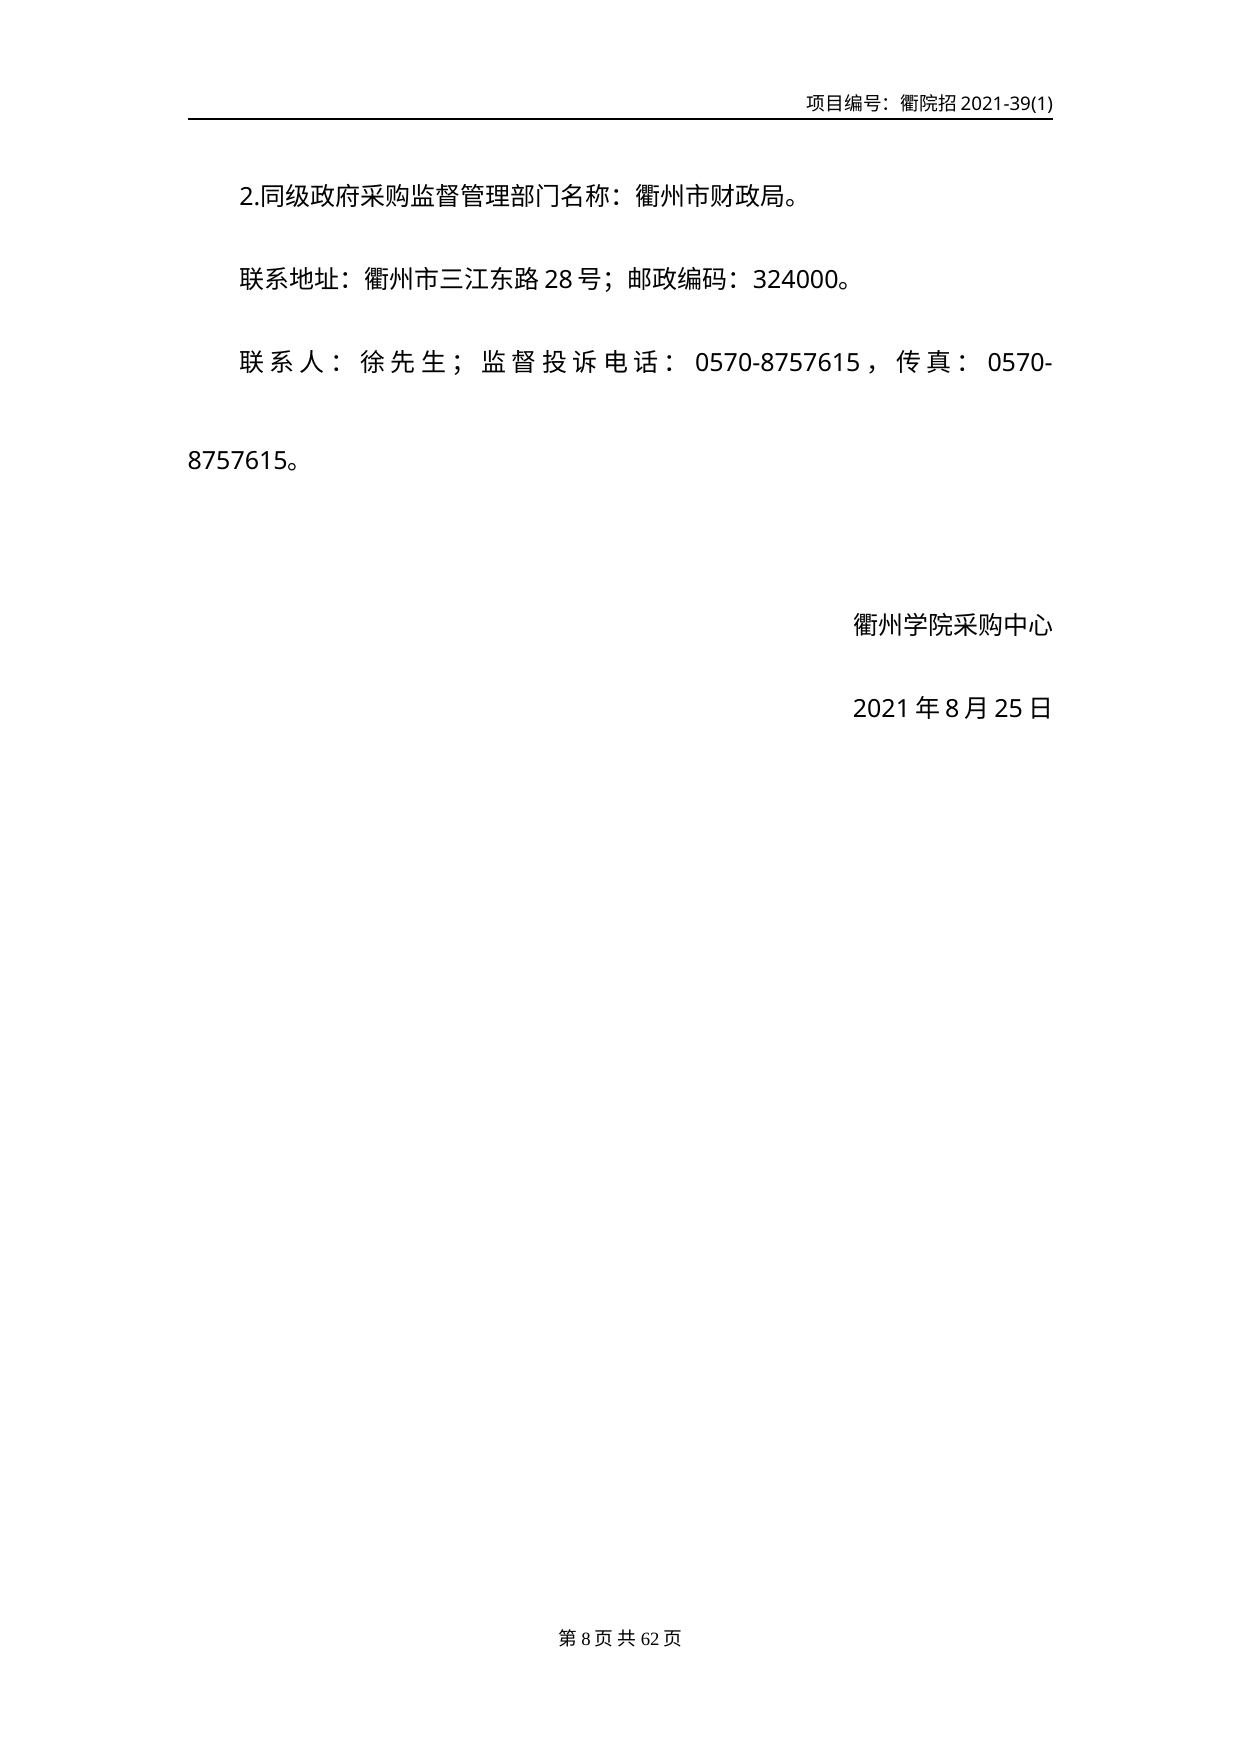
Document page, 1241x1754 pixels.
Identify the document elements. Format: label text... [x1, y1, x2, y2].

text 2021年8月25日 [187, 674, 1053, 739]
text 衢州学院采购中心 [187, 591, 1053, 656]
text 2.同级政府采购监督管理部门名称：衢州市财政局。 [187, 162, 1053, 227]
text 联系地址：衢州市三江东路28号；邮政编码：324000。 [187, 245, 1053, 310]
text 联系人：徐先生；监督投诉电话：0570-8757615，传真：0570-8757615。 [187, 328, 1053, 491]
